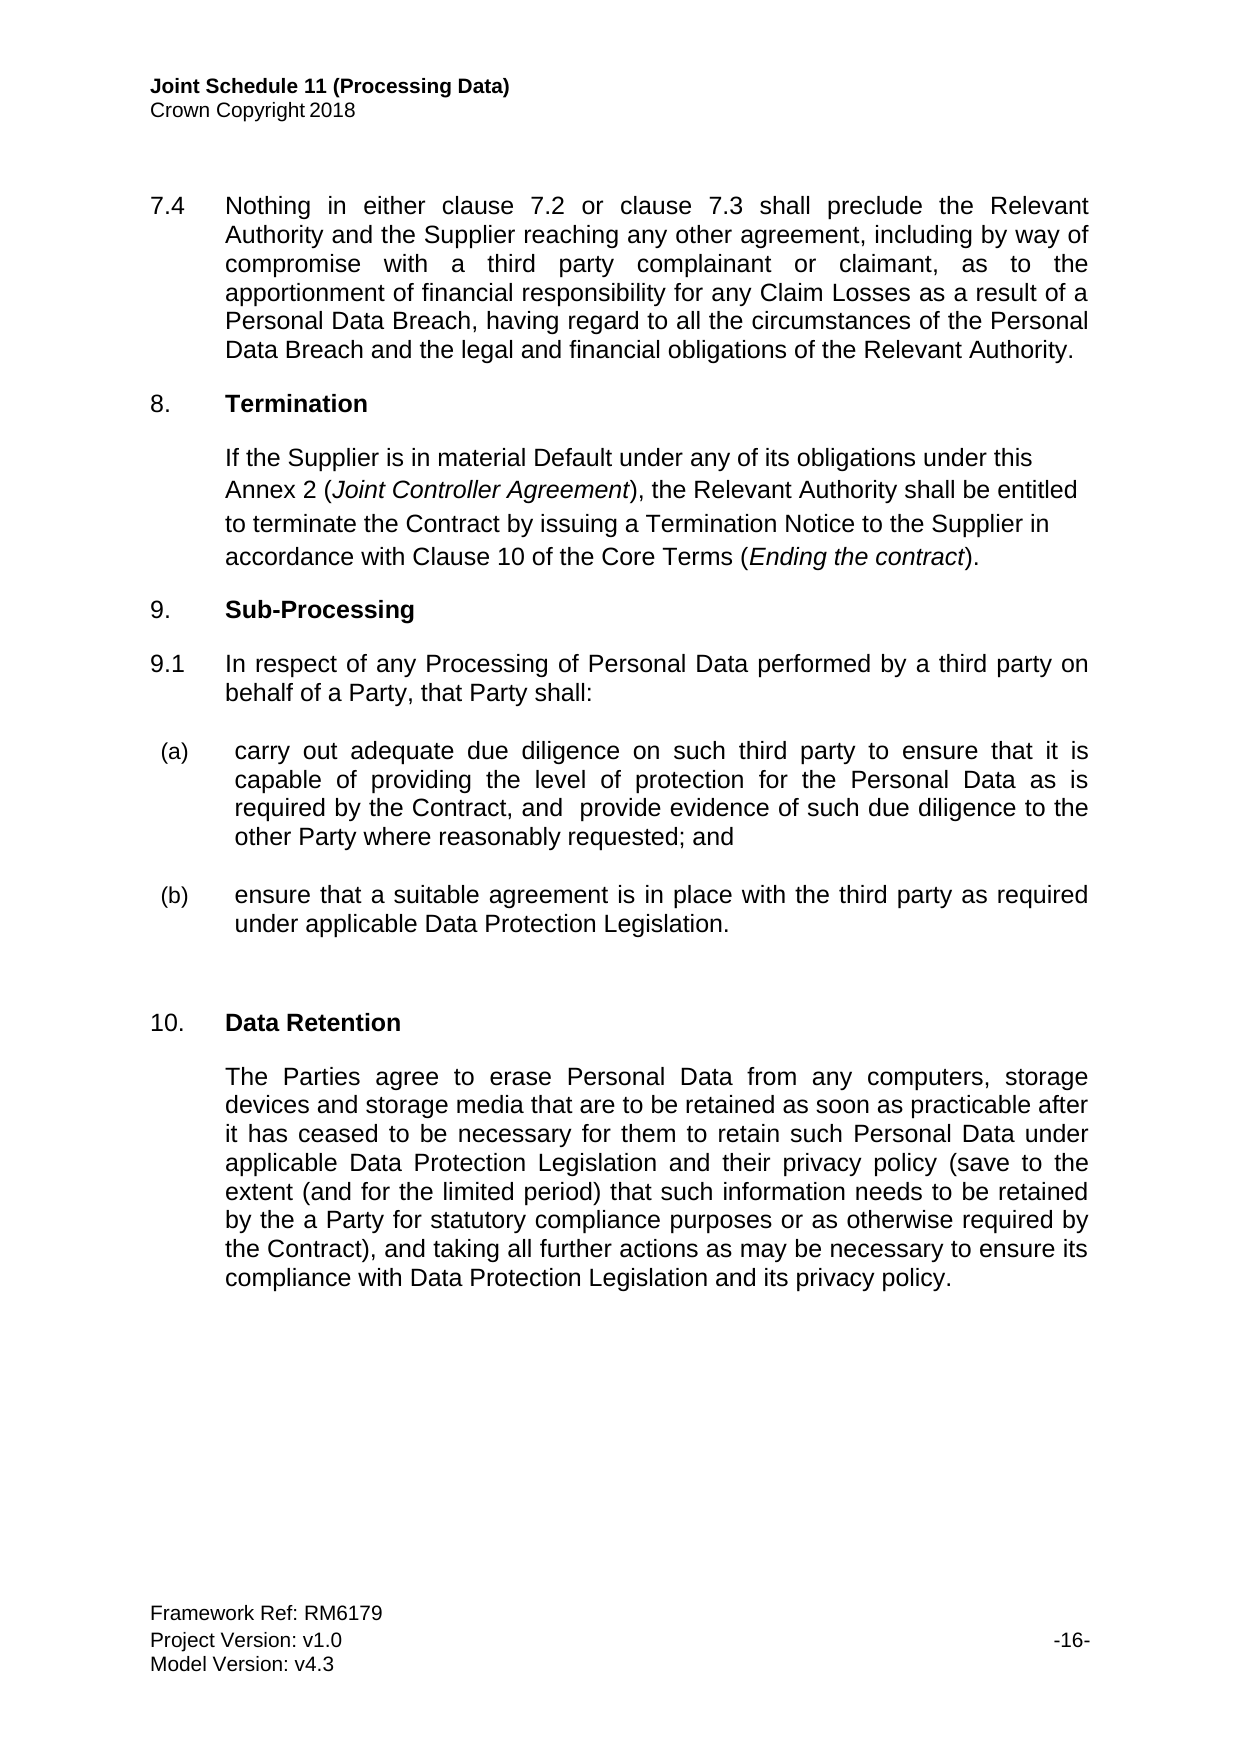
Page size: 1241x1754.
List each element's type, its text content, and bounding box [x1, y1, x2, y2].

list Nothing in either clause 7.2 or clause 7.3 shall preclude the Relevant Authority and the Supplier reaching any other agreement, including by way of compromise with a third party complainant or claimant, as to the apportionment of financial responsibility for any Claim Losses as a result of a Personal Data Breach, having regard to all the circumstances of the Personal Data Breach and the legal and financial obligations of the Relevant Authority. [150, 191, 1090, 364]
list Termination [150, 389, 1090, 417]
text The Parties agree to erase Personal Data from any computers, storage devices and storage media that are to be retained as soon as practicable after it has ceased to be necessary for them to retain such Personal Data under applicable Data Protection Legislation and their privacy policy (save to the extent (and for the limited period) that such information needs to be retained by the a Party for statutory compliance purposes or as otherwise required by the Contract), and taking all further actions as may be necessary to ensure its compliance with Data Protection Legislation and its privacy policy. [225, 1062, 1090, 1292]
list In respect of any Processing of Personal Data performed by a third party on behalf of a Party, that Party shall: [150, 649, 1090, 707]
list Data Retention [150, 1008, 1090, 1037]
list carry out adequate due diligence on such third party to ensure that it is capable of providing the level of protection for the Personal Data as is required by the Contract, and provide evidence of such due diligence to the other Party where reasonably requested; and [160, 736, 1090, 851]
text If the Supplier is in material Default under any of its obligations under this Annex 2 (Joint Controller Agreement), the Relevant Authority shall be entitled to terminate the Contract by issuing a Termination Notice to the Supplier in accordance with Clause 10 of the Core Terms (Ending the contract). [225, 442, 1090, 570]
list Sub-Processing [150, 595, 1090, 624]
list ensure that a suitable agreement is in place with the third party as required under applicable Data Protection Legislation. [160, 880, 1090, 937]
